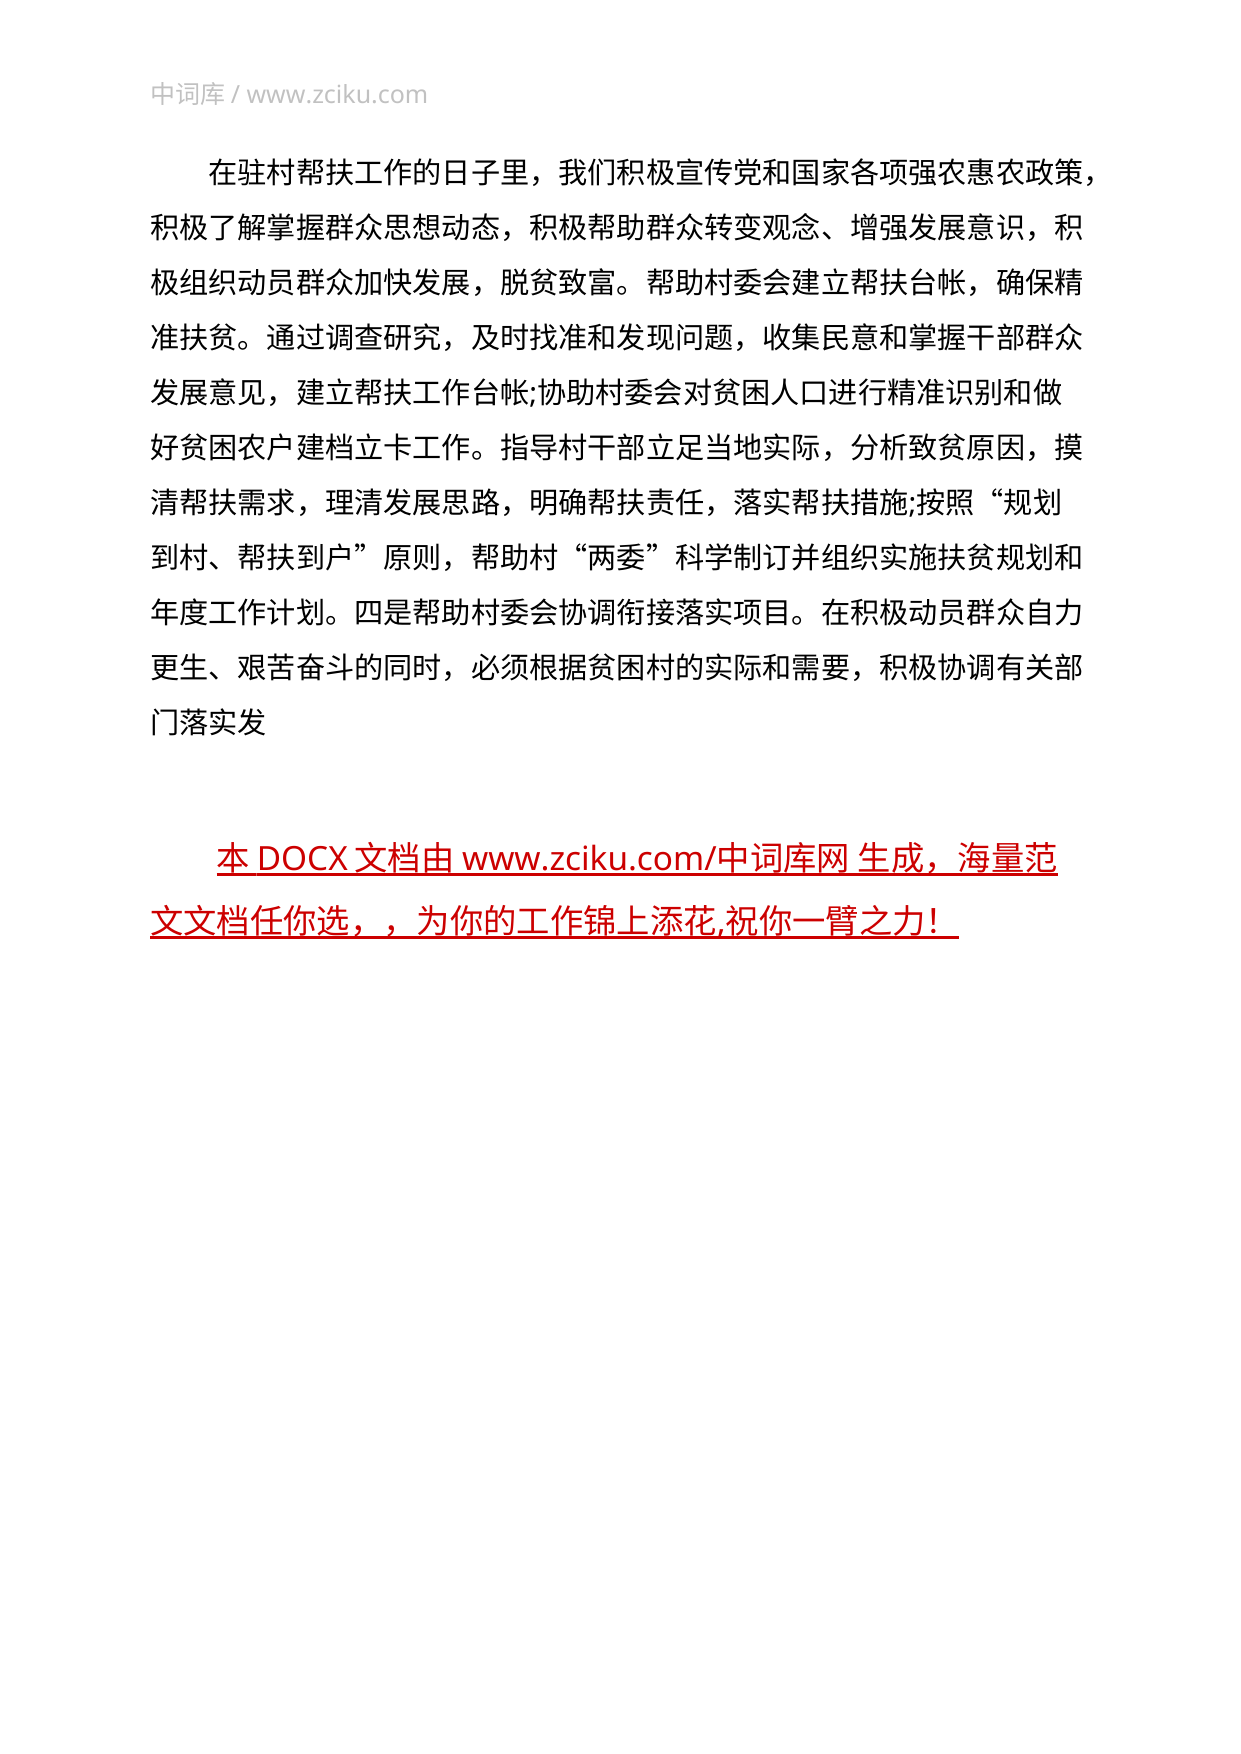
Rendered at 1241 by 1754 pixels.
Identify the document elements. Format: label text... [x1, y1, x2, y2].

text 在驻村帮扶工作的日子里，我们积极宣传党和国家各项强农惠农政策，积极了解掌握群众思想动态，积极帮助群众转变观念、增强发展意识，积极组织动员群众加快发展，脱贫致富。帮助村委会建立帮扶台帐，确保精准扶贫。通过调查研究，及时找准和发现问题，收集民意和掌握干部群众发展意见，建立帮扶工作台帐;协助村委会对贫困人口进行精准识别和做好贫困农户建档立卡工作。指导村干部立足当地实际，分析致贫原因，摸清帮扶需求，理清发展思路，明确帮扶责任，落实帮扶措施;按照“规划到村、帮扶到户”原则，帮助村“两委”科学制订并组织实施扶贫规划和年度工作计划。四是帮助村委会协调衔接落实项目。在积极动员群众自力更生、艰苦奋斗的同时，必须根据贫困村的实际和需要，积极协调有关部门落实发 [150, 150, 1090, 741]
text 本DOCX文档由 www.zciku.com/中词库网 生成，海量范文文档任你选，，为你的工作锦上添花,祝你一臂之力！ [150, 832, 1090, 943]
